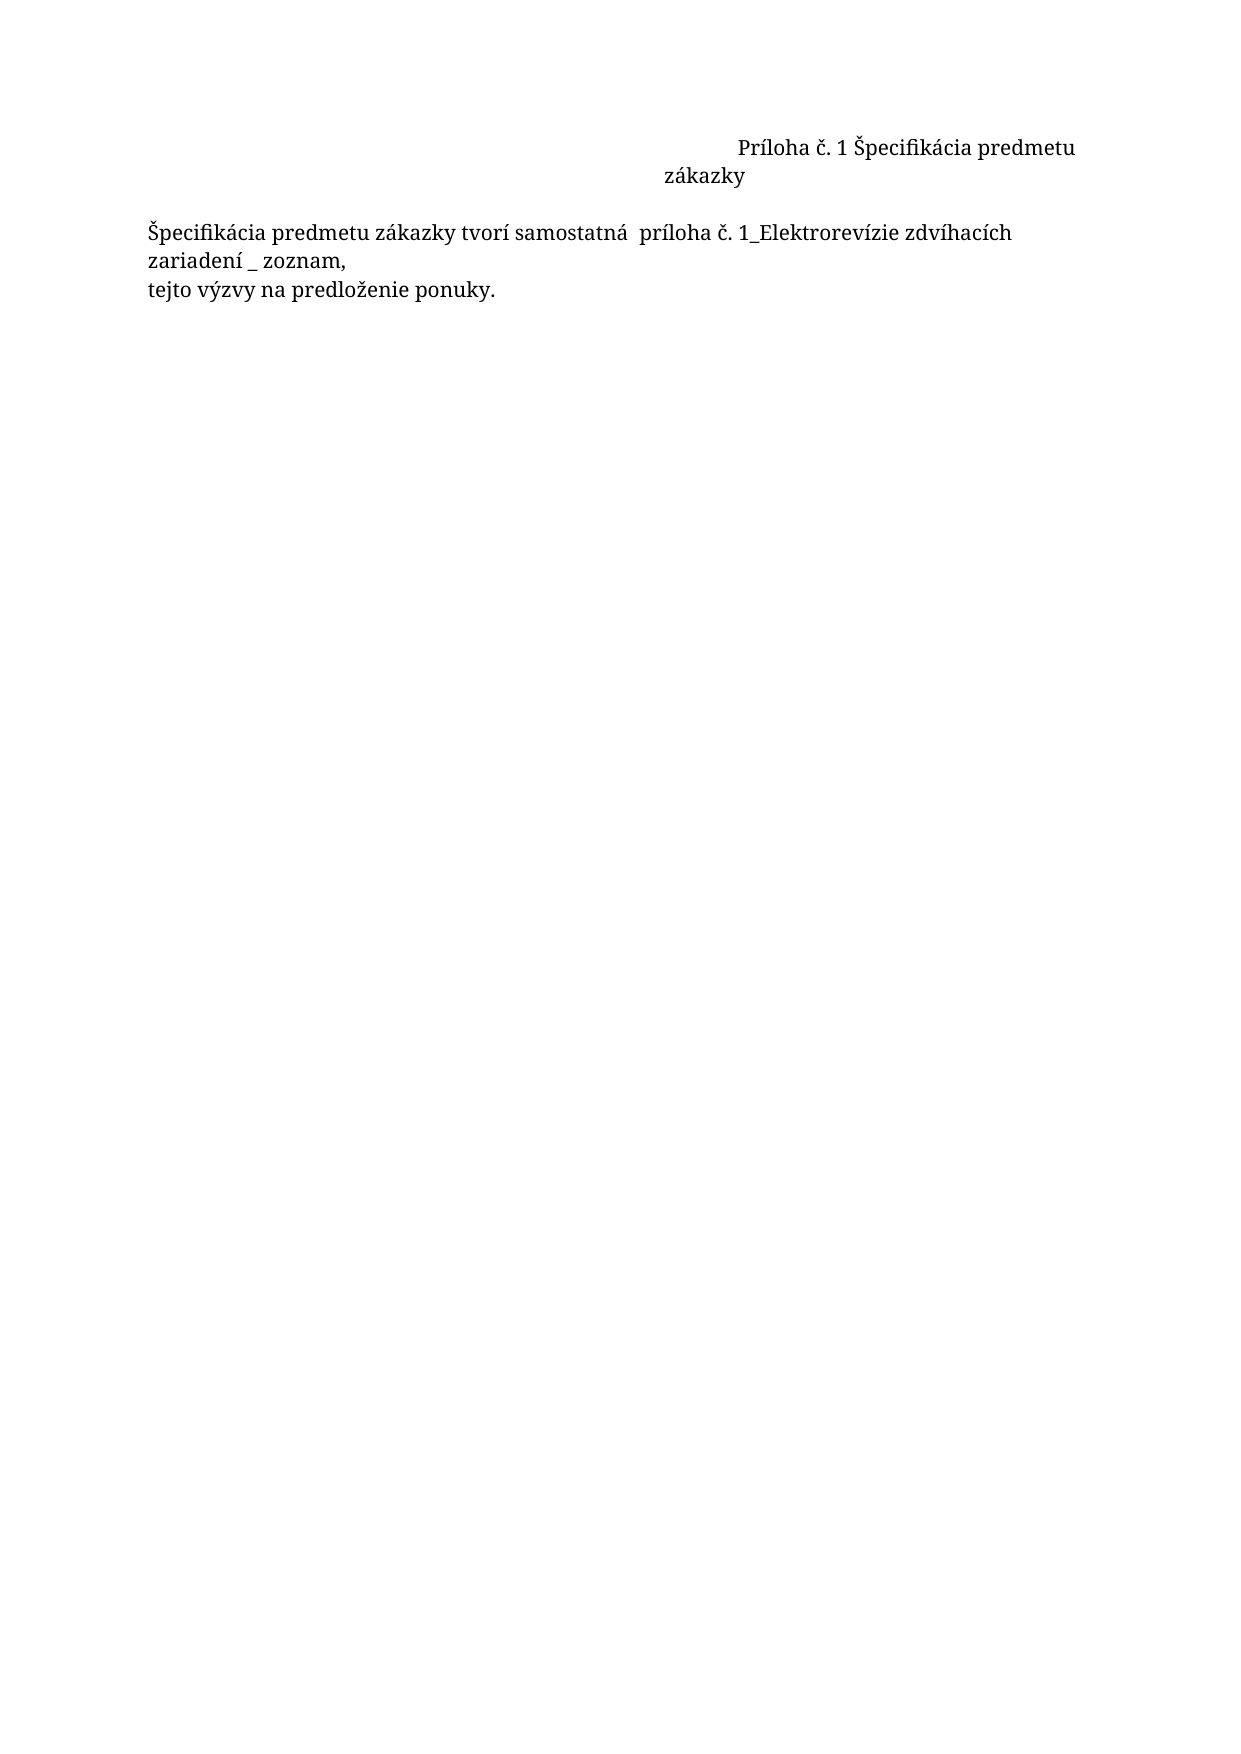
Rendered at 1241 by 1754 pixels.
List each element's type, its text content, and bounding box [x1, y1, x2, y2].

text tejto výzvy na predloženie ponuky. [148, 275, 1093, 303]
text Špecifikácia predmetu zákazky tvorí samostatná príloha č. 1_Elektrorevízie zdvíhacích zariadení _ zoznam, [148, 218, 1093, 275]
text Príloha č. 1 Špecifikácia predmetu zákazky [664, 133, 1093, 190]
